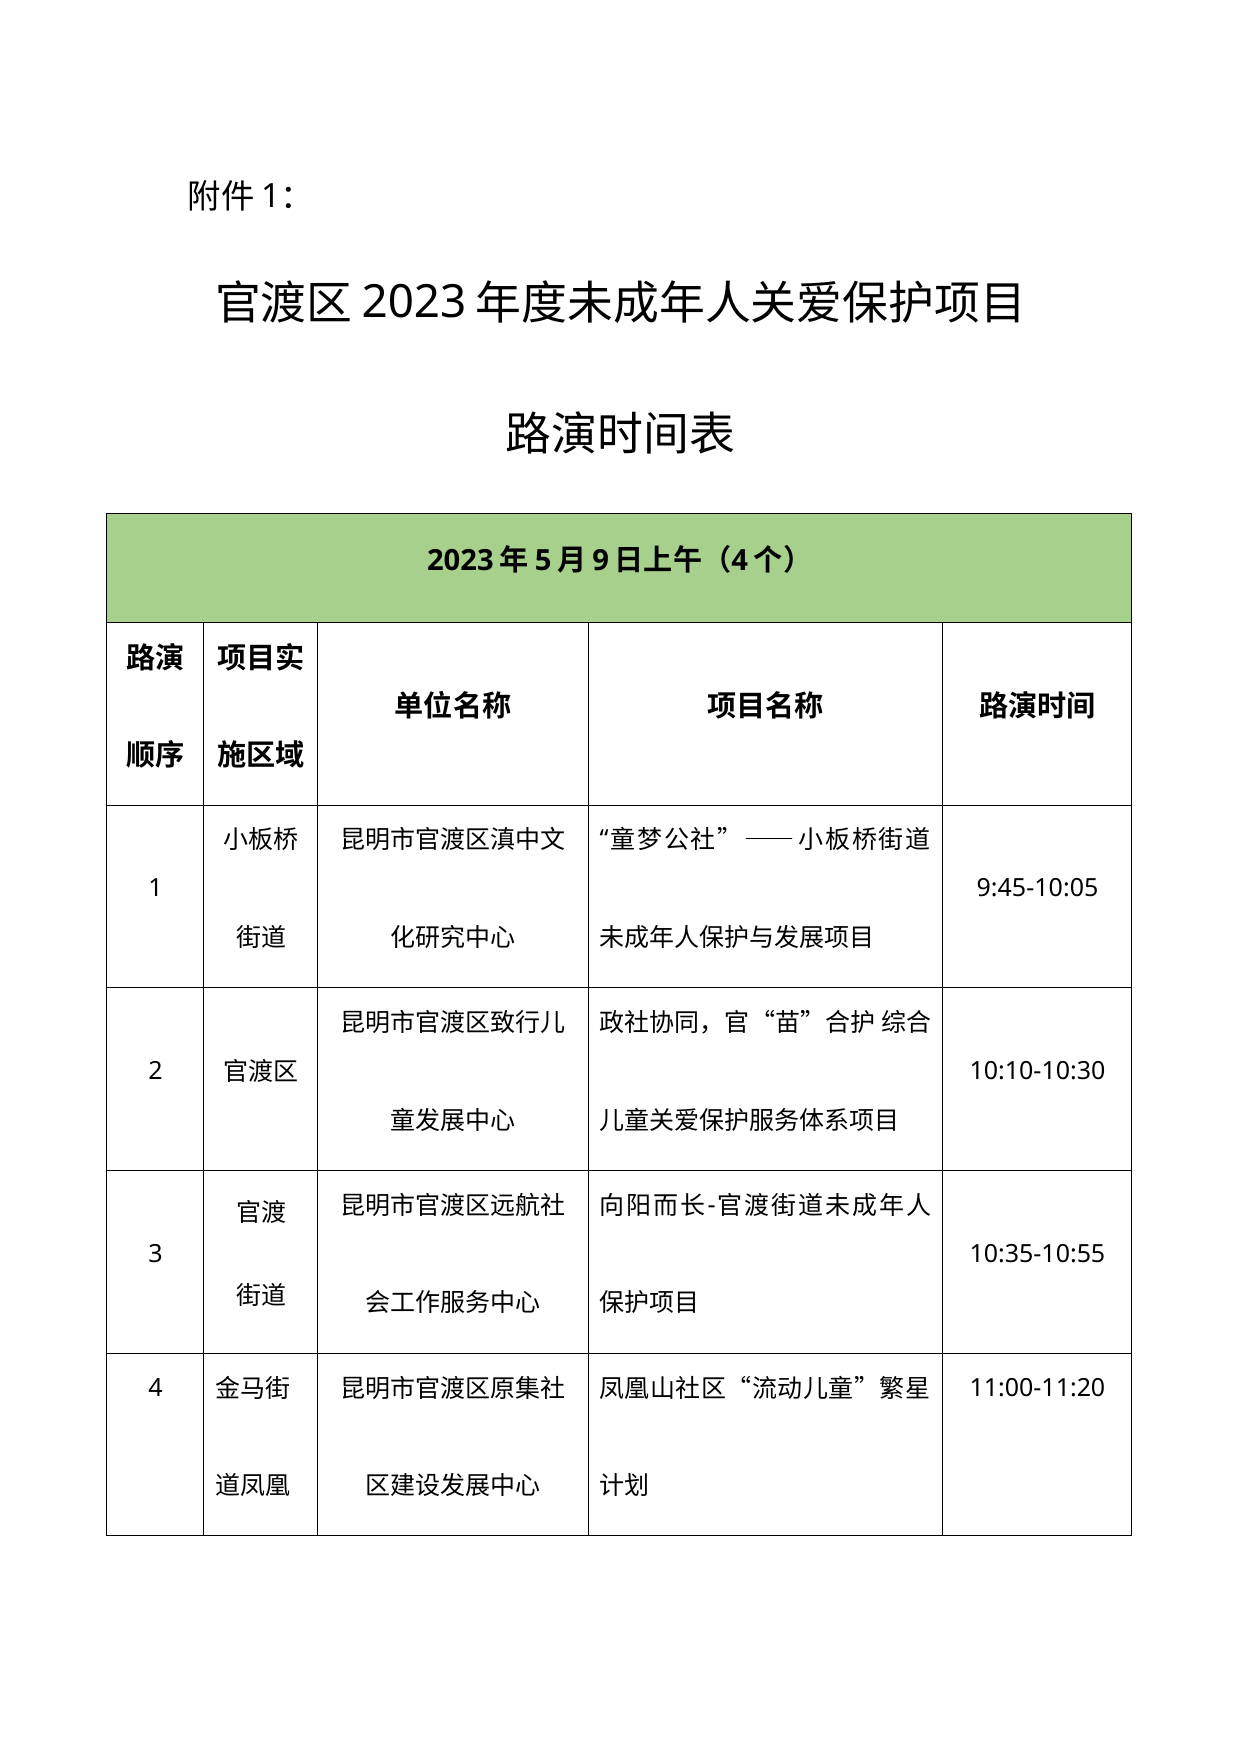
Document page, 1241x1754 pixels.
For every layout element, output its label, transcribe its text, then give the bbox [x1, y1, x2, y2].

table_cell 单位名称 [318, 623, 588, 804]
table_header 2023年5月9日上午（4个） [107, 514, 1131, 622]
table_cell “童梦公社”——小板桥街道未成年人保护与发展项目 [589, 806, 942, 987]
table_cell 昆明市官渡区滇中文化研究中心 [318, 806, 588, 987]
table_cell 昆明市官渡区致行儿童发展中心 [318, 988, 588, 1170]
table_cell 小板桥街道 [204, 806, 317, 987]
table_cell 官渡区 [204, 988, 317, 1170]
table_cell 项目实施区域 [204, 623, 317, 804]
table_cell 4 [107, 1354, 203, 1535]
table_cell 政社协同，官“苗”合护 综合儿童关爱保护服务体系项目 [589, 988, 942, 1170]
table_cell 10:35-10:55 [943, 1171, 1131, 1353]
table_cell 路演顺序 [107, 623, 203, 804]
text 官渡区2023年度未成年人关爱保护项目 [187, 251, 1053, 349]
table_cell 3 [107, 1171, 203, 1353]
table_cell 项目名称 [589, 623, 942, 804]
table_cell 10:10-10:30 [943, 988, 1131, 1170]
table_cell 9:45-10:05 [943, 806, 1131, 987]
table_cell 昆明市官渡区原集社区建设发展中心 [318, 1354, 588, 1535]
table_cell 金马街道凤凰山社区 [204, 1354, 317, 1535]
table_cell 11:00-11:20 [943, 1354, 1131, 1535]
table_cell 路演时间 [943, 623, 1131, 804]
table_cell 官渡 街道 [204, 1171, 317, 1353]
table_cell 1 [107, 806, 203, 987]
table_cell 2 [107, 988, 203, 1170]
table_cell 凤凰山社区“流动儿童”繁星计划 [589, 1354, 942, 1535]
table_cell 昆明市官渡区远航社会工作服务中心 [318, 1171, 588, 1353]
text 附件1： [187, 162, 1053, 227]
table_cell 向阳而长-官渡街道未成年人保护项目 [589, 1171, 942, 1353]
text 路演时间表 [187, 382, 1053, 479]
